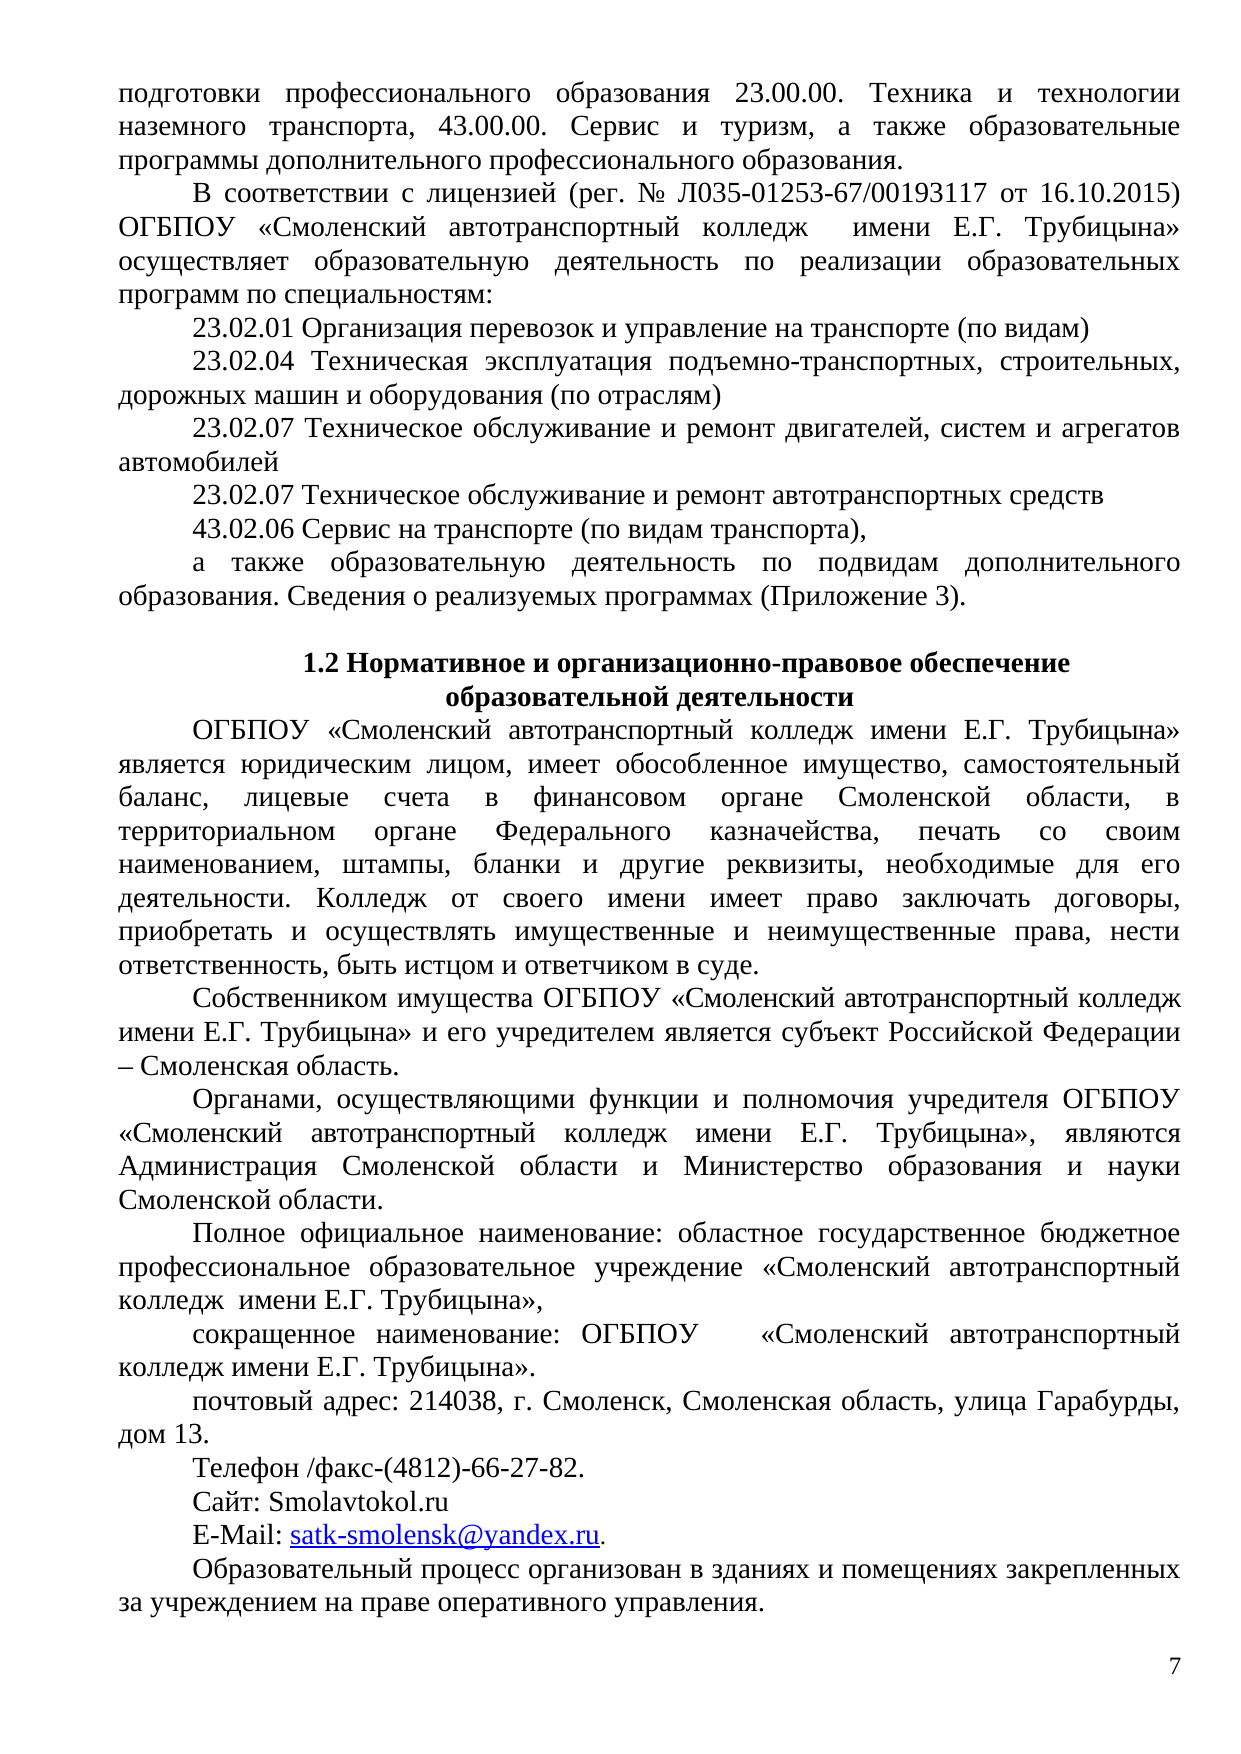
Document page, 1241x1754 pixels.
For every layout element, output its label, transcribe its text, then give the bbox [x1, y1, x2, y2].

text сокращенное наименование: ОГБПОУ «Смоленский автотранспортный колледж имени Е.Г. Трубицына». [118, 1316, 1181, 1383]
text Телефон /факс-(4812)-66-27-82. [118, 1450, 1181, 1484]
text Органами, осуществляющими функции и полномочия учредителя ОГБПОУ «Смоленский автотранспортный колледж имени Е.Г. Трубицына», являются Администрация Смоленской области и Министерство образования и науки Смоленской области. [118, 1081, 1181, 1215]
text 1.2 Нормативное и организационно-правовое обеспечение образовательной деятельности [118, 645, 1181, 712]
text а также образовательную деятельность по подвидам дополнительного образования. Сведения о реализуемых программах (Приложение 3). [118, 544, 1181, 612]
text В соответствии с лицензией (рег. № Л035-01253-67/00193117 от 16.10.2015) ОГБПОУ «Смоленский автотранспортный колледж имени Е.Г. Трубицына» осуществляет образовательную деятельность по реализации образовательных программ по специальностям: [118, 176, 1181, 310]
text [118, 75, 1181, 176]
text E-Mail: satk-smolensk@yandex.ru. [118, 1517, 1181, 1551]
text 43.02.06 Сервис на транспорте (по видам транспорта), [118, 511, 1181, 544]
text 23.02.04 Техническая эксплуатация подъемно-транспортных, строительных, дорожных машин и оборудования (по отраслям) [118, 343, 1181, 410]
text 23.02.07 Техническое обслуживание и ремонт двигателей, систем и агрегатов автомобилей [118, 410, 1181, 477]
text Образовательный процесс организован в зданиях и помещениях закрепленных за учреждением на праве оперативного управления. [118, 1551, 1181, 1618]
text 23.02.01 Организация перевозок и управление на транспорте (по видам) [118, 310, 1181, 343]
text Сайт: Smolavtokol.ru [118, 1484, 1181, 1517]
text Собственником имущества ОГБПОУ «Смоленский автотранспортный колледж имени Е.Г. Трубицына» и его учредителем является субъект Российской Федерации – Смоленская область. [118, 981, 1181, 1081]
text 23.02.07 Техническое обслуживание и ремонт автотранспортных средств [118, 477, 1181, 511]
text почтовый адрес: . Смоленск, Смоленская область, улица Гарабурды, дом 13. [118, 1383, 1181, 1450]
text Полное официальное наименование: областное государственное бюджетное профессиональное образовательное учреждение «Смоленский автотранспортный колледж имени Е.Г. Трубицына», [118, 1215, 1181, 1316]
text ОГБПОУ «Смоленский автотранспортный колледж имени Е.Г. Трубицына» является юридическим лицом, имеет обособленное имущество, самостоятельный баланс, лицевые счета в финансовом органе Смоленской области, в территориальном органе Федерального казначейства, печать со своим наименованием, штампы, бланки и другие реквизиты, необходимые для его деятельности. Колледж от своего имени имеет право заключать договоры, приобретать и осуществлять имущественные и неимущественные права, нести ответственность, быть истцом и ответчиком в суде. [118, 712, 1181, 981]
